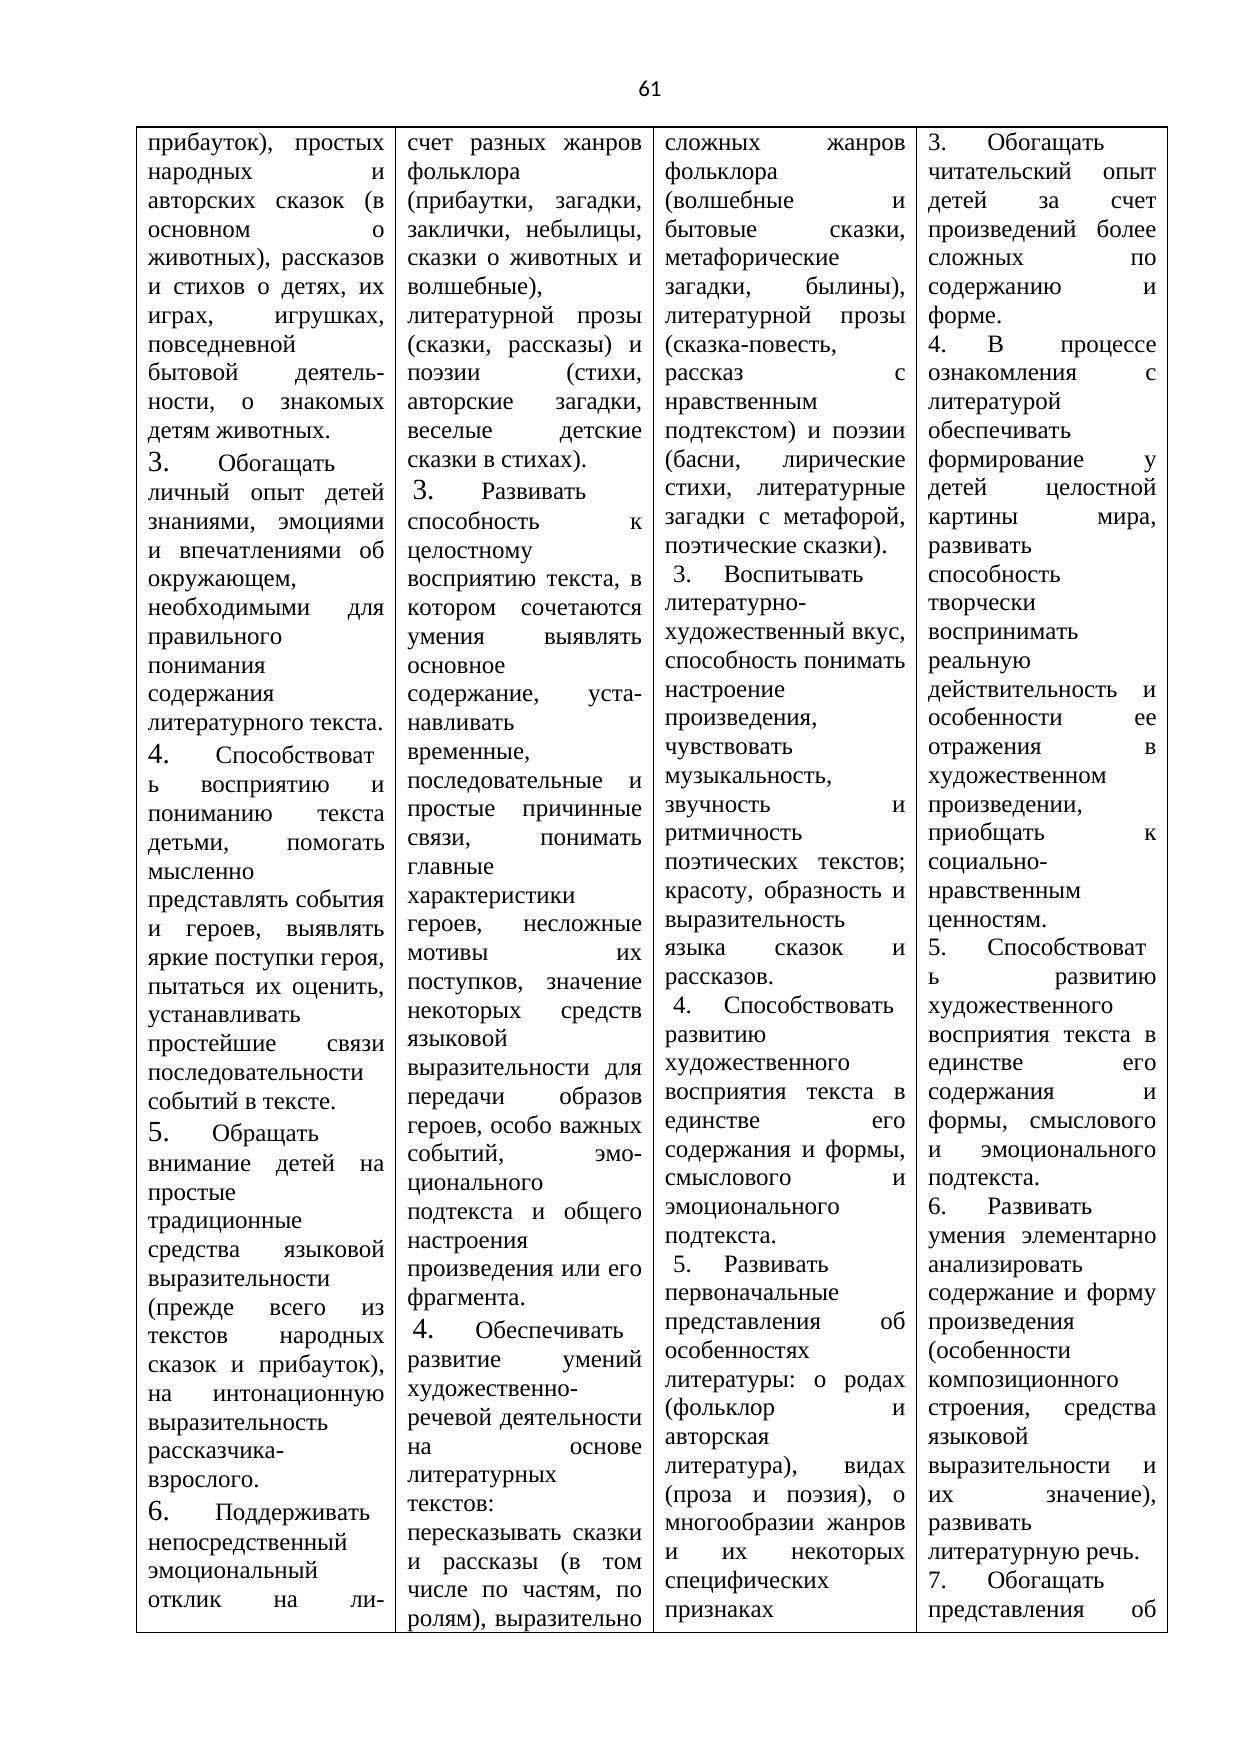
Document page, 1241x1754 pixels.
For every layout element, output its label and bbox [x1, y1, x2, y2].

table_cell [917, 128, 1167, 1632]
table_cell [654, 128, 916, 1632]
table_cell [396, 128, 653, 1632]
table_cell [137, 128, 395, 1632]
